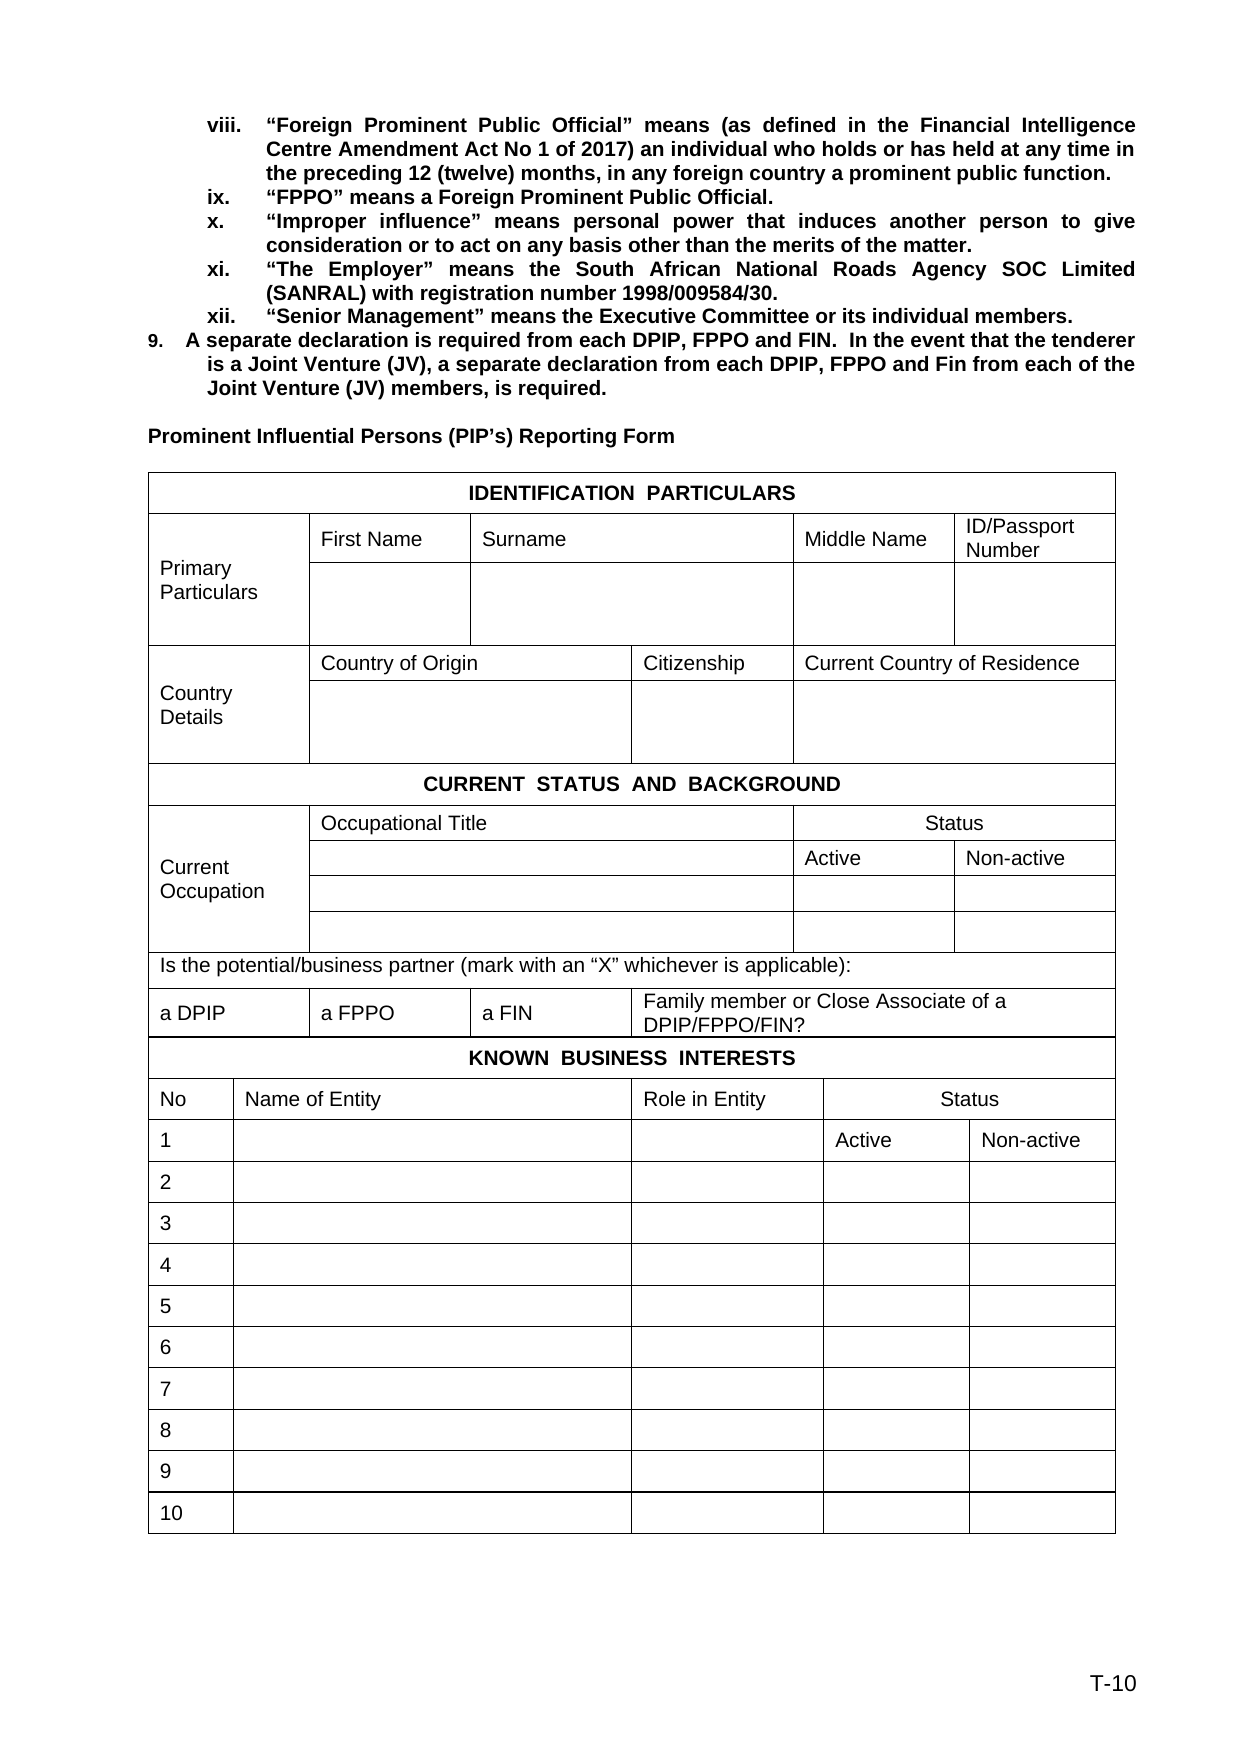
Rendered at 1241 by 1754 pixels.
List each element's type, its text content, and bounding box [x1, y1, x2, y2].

list “Senior Management” means the Executive Committee or its individual members. [207, 304, 1137, 328]
list “FPPO” means a Foreign Prominent Public Official. [207, 184, 1137, 208]
table_cell Role in Entity [632, 1079, 823, 1119]
text Prominent Influential Persons (PIP’s) Reporting Form [148, 424, 1137, 448]
table_cell [970, 1244, 1115, 1284]
table_cell a FIN [471, 989, 631, 1036]
table_cell [824, 1203, 969, 1243]
table_header IDENTIFICATION PARTICULARS [149, 473, 1115, 513]
table_cell [824, 1451, 969, 1491]
table_cell [824, 1493, 969, 1533]
table_cell 7 [149, 1368, 233, 1409]
table_cell [794, 681, 1115, 763]
table_cell [632, 1162, 823, 1202]
table_cell [632, 1244, 823, 1284]
table_cell [970, 1368, 1115, 1409]
table_cell [234, 1203, 631, 1243]
table_cell [824, 1286, 969, 1326]
table_cell [824, 1410, 969, 1450]
table_cell Active [824, 1120, 969, 1161]
table_cell 10 [149, 1493, 233, 1533]
table_cell No [149, 1079, 233, 1119]
table_cell Non-active [955, 841, 1115, 875]
table_cell [632, 1410, 823, 1450]
table_cell 9 [149, 1451, 233, 1491]
table_cell [794, 912, 954, 952]
table_cell [310, 876, 793, 911]
table_cell [632, 1286, 823, 1326]
table_cell CURRENT STATUS AND BACKGROUND [149, 764, 1115, 804]
table_cell [955, 876, 1115, 911]
table_cell [632, 1493, 823, 1533]
table_cell [632, 1203, 823, 1243]
table_cell Family member or Close Associate of a DPIP/FPPO/FIN? [632, 989, 1115, 1036]
table_cell [955, 563, 1115, 645]
table_cell 4 [149, 1244, 233, 1284]
table_cell Name of Entity [234, 1079, 631, 1119]
table_cell 1 [149, 1120, 233, 1161]
table_cell [955, 912, 1115, 952]
table_cell [234, 1162, 631, 1202]
table_cell Occupational Title [310, 806, 793, 840]
table_cell Country Details [149, 646, 309, 763]
list A separate declaration is required from each DPIP, FPPO and FIN. In the event that the tenderer is a Joint Venture (JV), a separate declaration from each DPIP, FPPO and Fin from each of the Joint Venture (JV) members, is required. [148, 328, 1137, 400]
table_cell Status [794, 806, 1115, 840]
table_cell [632, 1327, 823, 1367]
table_cell [234, 1451, 631, 1491]
table_cell [234, 1244, 631, 1284]
table_cell a DPIP [149, 989, 309, 1036]
table_cell [310, 841, 793, 875]
table_cell [632, 1451, 823, 1491]
table_cell 8 [149, 1410, 233, 1450]
table_cell ID/Passport Number [955, 514, 1115, 562]
table_cell Active [794, 841, 954, 875]
table_cell [824, 1244, 969, 1284]
table_cell [824, 1162, 969, 1202]
table_cell Country of Origin [310, 646, 631, 680]
table_cell [970, 1203, 1115, 1243]
table_cell Citizenship [632, 646, 793, 680]
table_cell [234, 1410, 631, 1450]
list “Improper influence” means personal power that induces another person to give consideration or to act on any basis other than the merits of the matter. [207, 208, 1137, 256]
table_cell Surname [471, 514, 793, 562]
table_cell Middle Name [794, 514, 954, 562]
table_cell 2 [149, 1162, 233, 1202]
table_cell Status [824, 1079, 1115, 1119]
table_cell [310, 912, 793, 952]
table_cell Is the potential/business partner (mark with an “X” whichever is applicable): [149, 953, 1115, 987]
table_cell Primary Particulars [149, 514, 309, 645]
table_cell [970, 1451, 1115, 1491]
table_cell [970, 1162, 1115, 1202]
table_cell [471, 563, 793, 645]
table_cell [234, 1493, 631, 1533]
table_cell [824, 1368, 969, 1409]
table_cell [970, 1493, 1115, 1533]
table_cell Current Occupation [149, 806, 309, 952]
table_cell 3 [149, 1203, 233, 1243]
table_cell a FPPO [310, 989, 470, 1036]
table_cell KNOWN BUSINESS INTERESTS [149, 1038, 1115, 1078]
table_cell [234, 1120, 631, 1161]
table_cell [234, 1327, 631, 1367]
table_cell Current Country of Residence [794, 646, 1115, 680]
table_cell [234, 1368, 631, 1409]
list “Foreign Prominent Public Official” means (as defined in the Financial Intelligence Centre Amendment Act No 1 of 2017) an individual who holds or has held at any time in the preceding 12 (twelve) months, in any foreign country a prominent public function. [207, 113, 1137, 184]
table_cell [632, 1368, 823, 1409]
table_cell [310, 681, 631, 763]
table_cell [632, 681, 793, 763]
table_cell [970, 1286, 1115, 1326]
table_cell 6 [149, 1327, 233, 1367]
table_cell [234, 1286, 631, 1326]
table_cell First Name [310, 514, 470, 562]
table_cell 5 [149, 1286, 233, 1326]
table_cell [824, 1327, 969, 1367]
table_cell Non-active [970, 1120, 1115, 1161]
table_cell [970, 1410, 1115, 1450]
table_cell [310, 563, 470, 645]
table_cell [794, 563, 954, 645]
list “The Employer” means the South African National Roads Agency SOC Limited (SANRAL) with registration number 1998/009584/30. [207, 256, 1137, 304]
table_cell [794, 876, 954, 911]
table_cell [632, 1120, 823, 1161]
table_cell [970, 1327, 1115, 1367]
